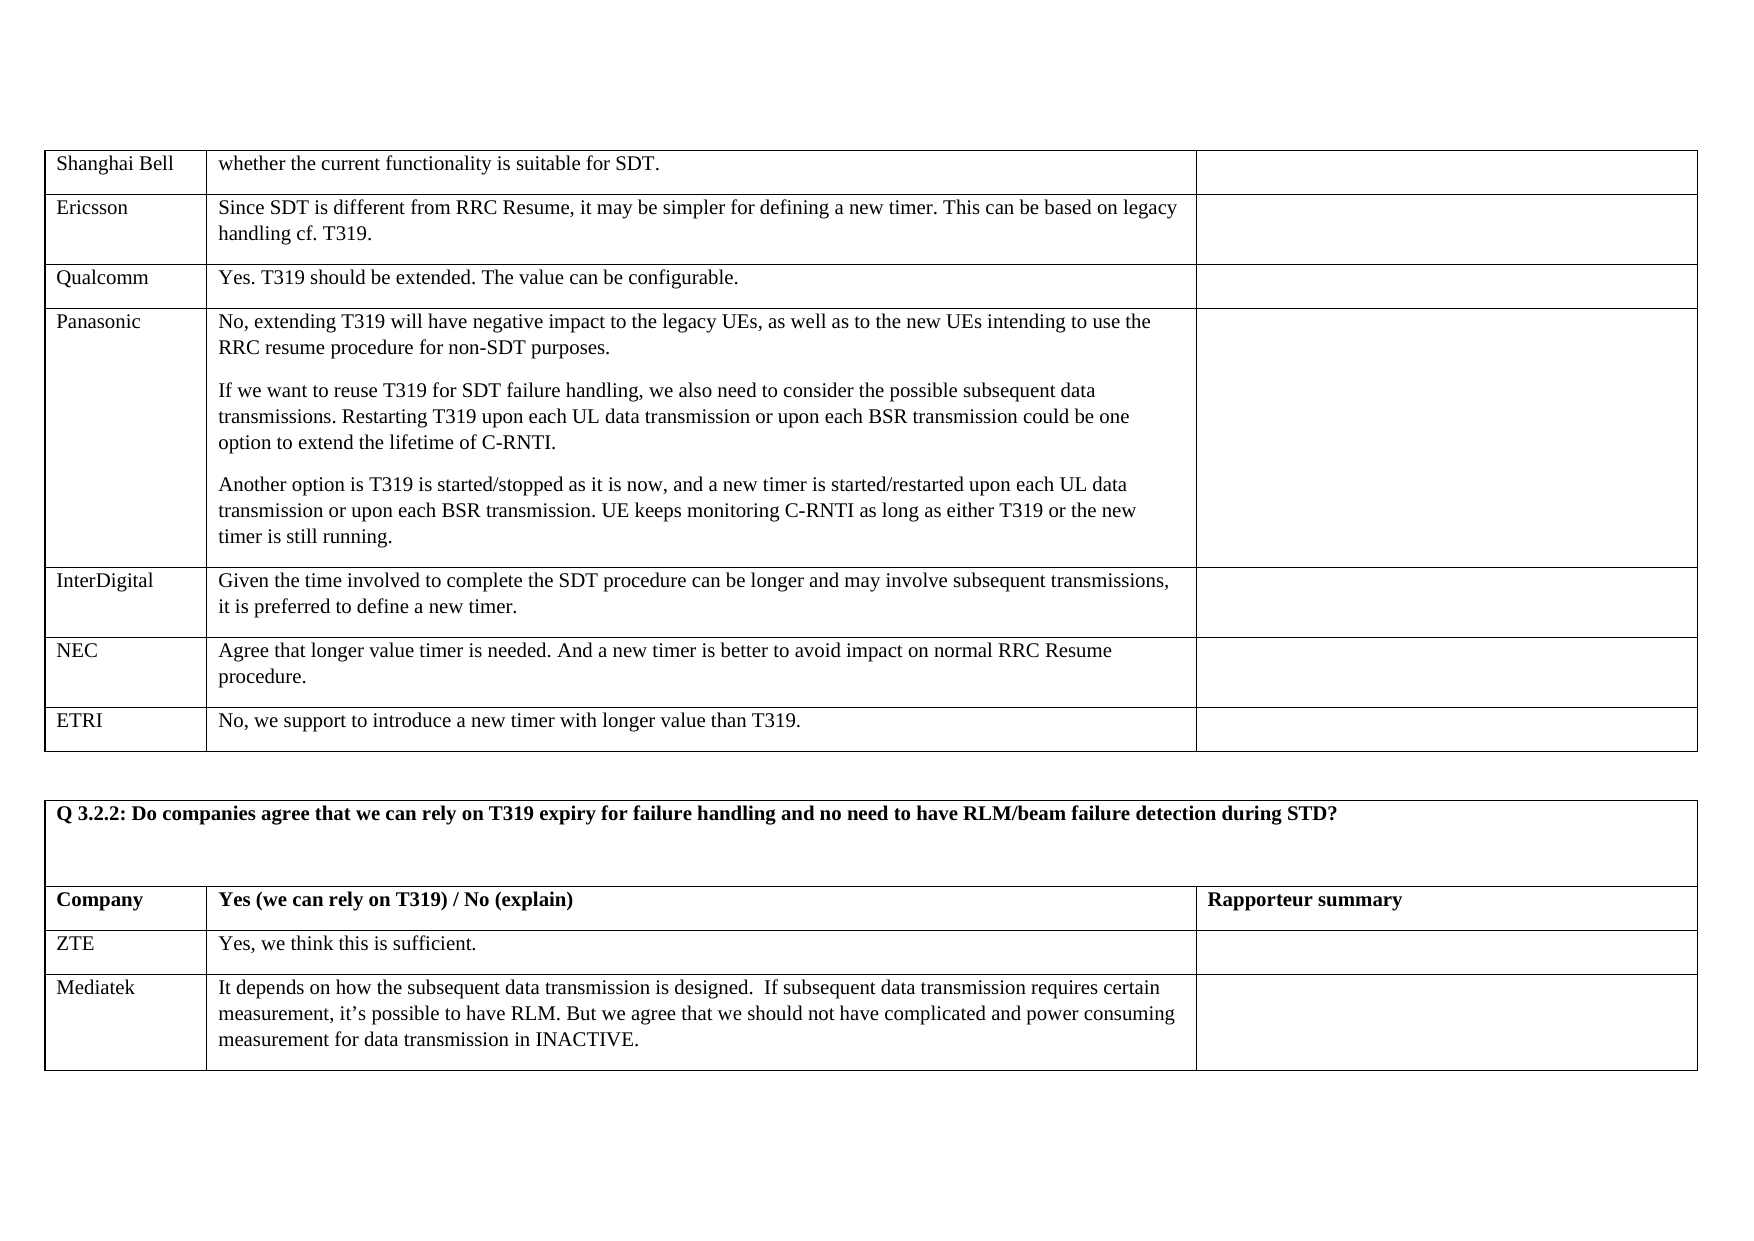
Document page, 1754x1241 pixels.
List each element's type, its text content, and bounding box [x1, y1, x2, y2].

table_cell [1197, 151, 1697, 194]
table_cell [1197, 708, 1697, 751]
table_cell Rapporteur summary [1197, 887, 1697, 930]
table_cell [1197, 309, 1697, 567]
table_cell Ericsson [46, 195, 206, 264]
table_cell No, extending T319 will have negative impact to the legacy UEs, as well as to the new UEs intending to use the RRC resume procedure for non-SDT purposes. If we want to reuse T319 for SDT failure handling, we also need to consider the possible subsequent data transmissions. Restarting T319 upon each UL data transmission or upon each BSR transmission could be one option to extend the lifetime of C-RNTI. Another option is T319 is started/stopped as it is now, and a new timer is started/restarted upon each UL data transmission or upon each BSR transmission. UE keeps monitoring C-RNTI as long as either T319 or the new timer is still running. [207, 309, 1196, 567]
table_cell ZTE [46, 931, 206, 974]
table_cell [46, 151, 206, 194]
table_cell NEC [46, 638, 206, 707]
table_header Q 3.2.2: Do companies agree that we can rely on T319 expiry for failure handling and no need to have RLM/beam failure detection during STD? [46, 801, 1697, 886]
table_cell [1197, 931, 1697, 974]
table_cell Given the time involved to complete the SDT procedure can be longer and may involve subsequent transmissions, it is preferred to define a new timer. [207, 568, 1196, 637]
table_cell [1197, 195, 1697, 264]
table_cell Panasonic [46, 309, 206, 567]
table_cell No, we support to introduce a new timer with longer value than T319. [207, 708, 1196, 751]
table_cell Mediatek [46, 975, 206, 1070]
table_cell InterDigital [46, 568, 206, 637]
table_cell Qualcomm [46, 265, 206, 308]
table_cell Company [46, 887, 206, 930]
table_cell Agree that longer value timer is needed. And a new timer is better to avoid impact on normal RRC Resume procedure. [207, 638, 1196, 707]
table_cell [1197, 638, 1697, 707]
table_cell Yes, we think this is sufficient. [207, 931, 1196, 974]
table_cell [1197, 265, 1697, 308]
table_cell Yes. T319 should be extended. The value can be configurable. [207, 265, 1196, 308]
table_cell It depends on how the subsequent data transmission is designed. If subsequent data transmission requires certain measurement, it’s possible to have RLM. But we agree that we should not have complicated and power consuming measurement for data transmission in INACTIVE. [207, 975, 1196, 1070]
table_cell ETRI [46, 708, 206, 751]
table_cell Since SDT is different from RRC Resume, it may be simpler for defining a new timer. This can be based on legacy handling cf. T319. [207, 195, 1196, 264]
table_cell [1197, 568, 1697, 637]
table_cell [1197, 975, 1697, 1070]
table_cell Yes (we can rely on T319) / No (explain) [207, 887, 1196, 930]
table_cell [207, 151, 1196, 194]
